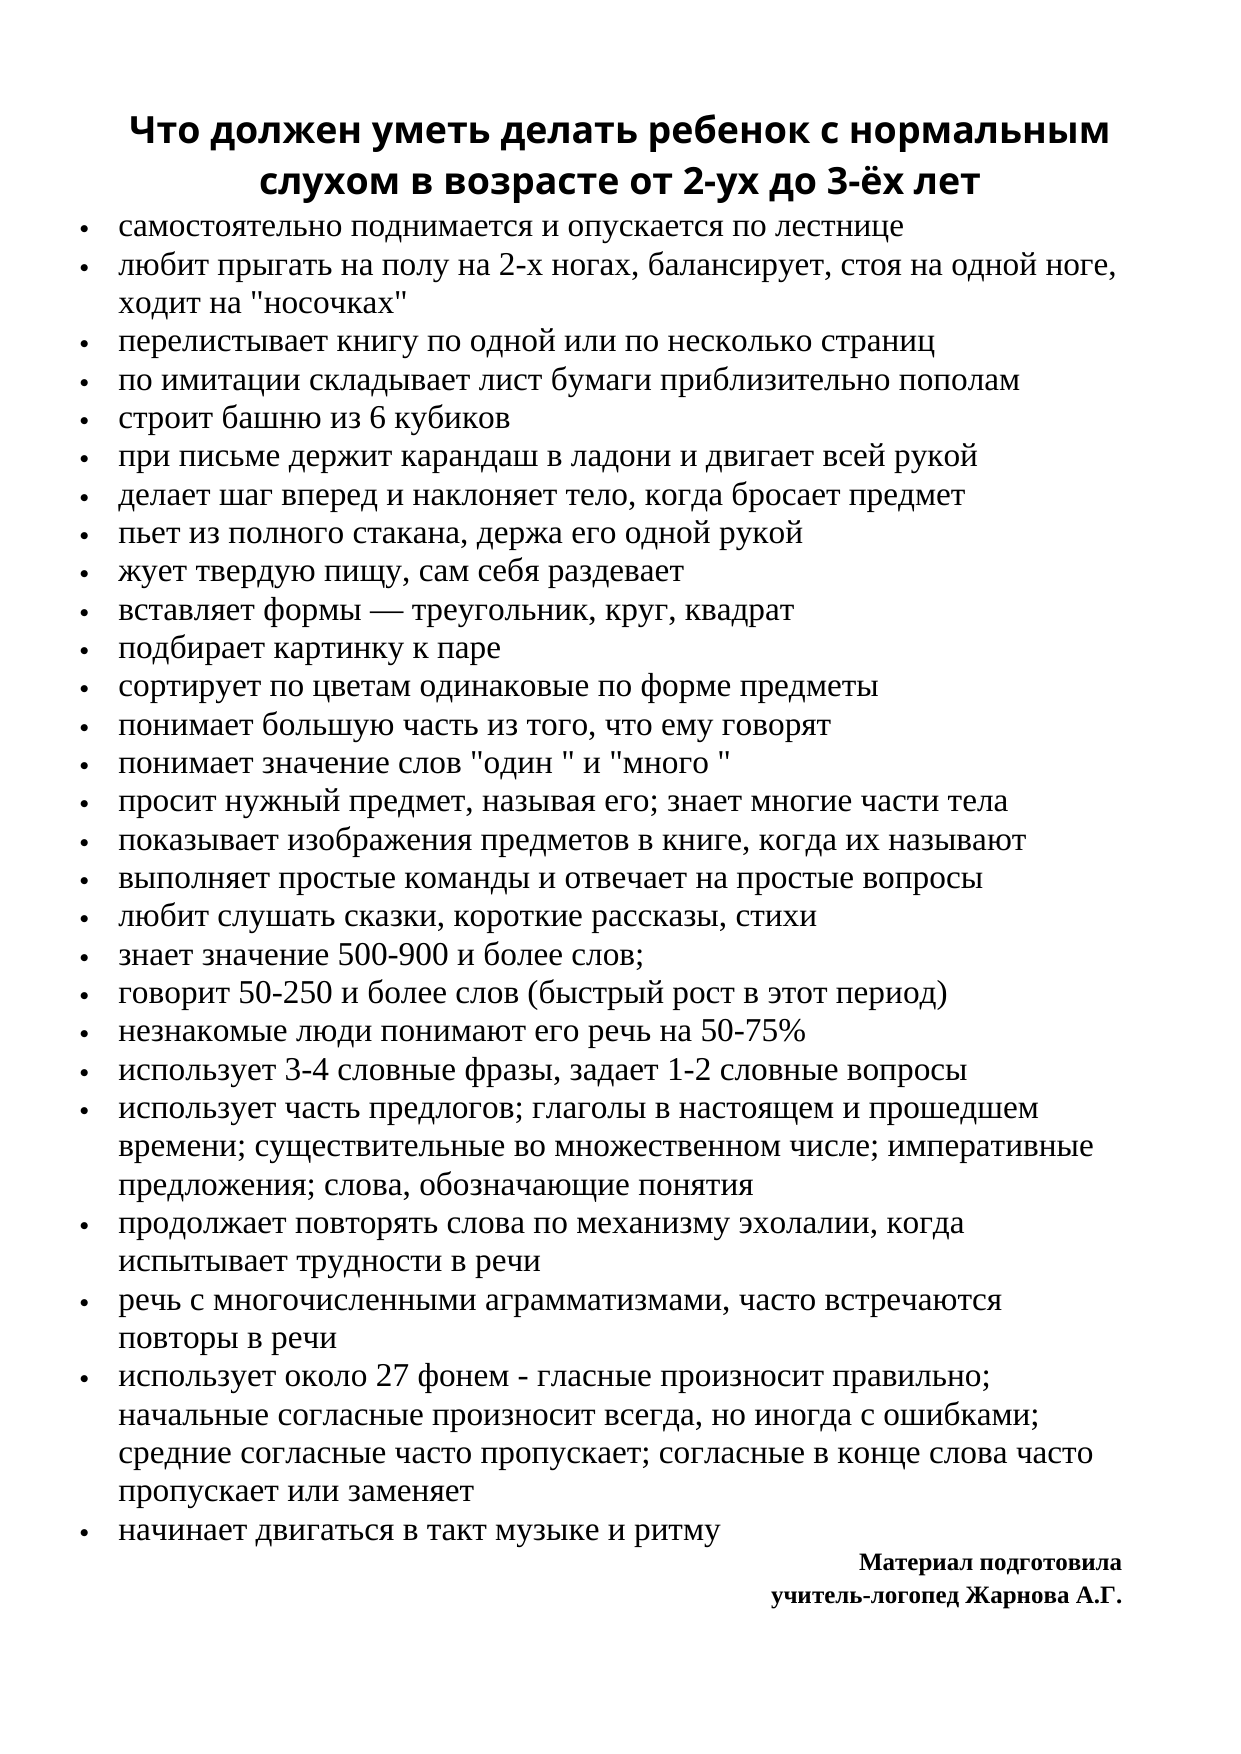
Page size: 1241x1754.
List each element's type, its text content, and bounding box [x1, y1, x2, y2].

text учитель-логопед Жарнова А.Г. [118, 1580, 1122, 1609]
list строит башню из 6 кубиков [81, 397, 1122, 436]
list жует твердую пищу, сам себя раздевает [81, 551, 1122, 589]
list незнакомые люди понимают его речь на 50-75% [81, 1011, 1122, 1049]
list показывает изображения предметов в книге, когда их называют [81, 819, 1122, 857]
list любит слушать сказки, короткие рассказы, стихи [81, 896, 1122, 934]
list подбирает картинку к паре [81, 627, 1122, 666]
list использует часть предлогов; глаголы в настоящем и прошедшем времени; существительные во множественном числе; императивные предложения; слова, обозначающие понятия [81, 1087, 1122, 1202]
list использует около 27 фонем - гласные произносит правильно; начальные согласные произносит всегда, но иногда с ошибками; средние согласные часто пропускает; согласные в конце слова часто пропускает или заменяет [81, 1356, 1122, 1509]
list начинает двигаться в такт музыке и ритму [81, 1509, 1122, 1547]
list любит прыгать на полу на 2-х ногах, балансирует, стоя на одной ноге, ходит на "носочках" [81, 244, 1122, 321]
list сортирует по цветам одинаковые по форме предметы [81, 666, 1122, 704]
list понимает значение слов "один " и "много " [81, 742, 1122, 781]
text Что должен уметь делать ребенок с нормальным слухом в возрасте от 2-ух до 3-ёх лет [118, 103, 1122, 206]
list речь с многочисленными аграмматизмами, часто встречаются повторы в речи [81, 1279, 1122, 1356]
list просит нужный предмет, называя его; знает многие части тела [81, 781, 1122, 819]
list говорит 50-250 и более слов (быстрый рост в этот период) [81, 972, 1122, 1011]
list выполняет простые команды и отвечает на простые вопросы [81, 857, 1122, 896]
list при письме держит карандаш в ладони и двигает всей рукой [81, 436, 1122, 474]
list делает шаг вперед и наклоняет тело, когда бросает предмет [81, 474, 1122, 512]
list продолжает повторять слова по механизму эхолалии, когда испытывает трудности в речи [81, 1202, 1122, 1279]
list пьет из полного стакана, держа его одной рукой [81, 512, 1122, 551]
list вставляет формы — треугольник, круг, квадрат [81, 589, 1122, 627]
list перелистывает книгу по одной или по несколько страниц [81, 321, 1122, 359]
text Материал подготовила [118, 1547, 1122, 1576]
list понимает большую часть из того, что ему говорят [81, 704, 1122, 742]
list самостоятельно поднимается и опускается по лестнице [81, 206, 1122, 244]
list знает значение 500-900 и более слов; [81, 934, 1122, 972]
list по имитации складывает лист бумаги приблизительно пополам [81, 359, 1122, 397]
list использует 3-4 словные фразы, задает 1-2 словные вопросы [81, 1049, 1122, 1087]
